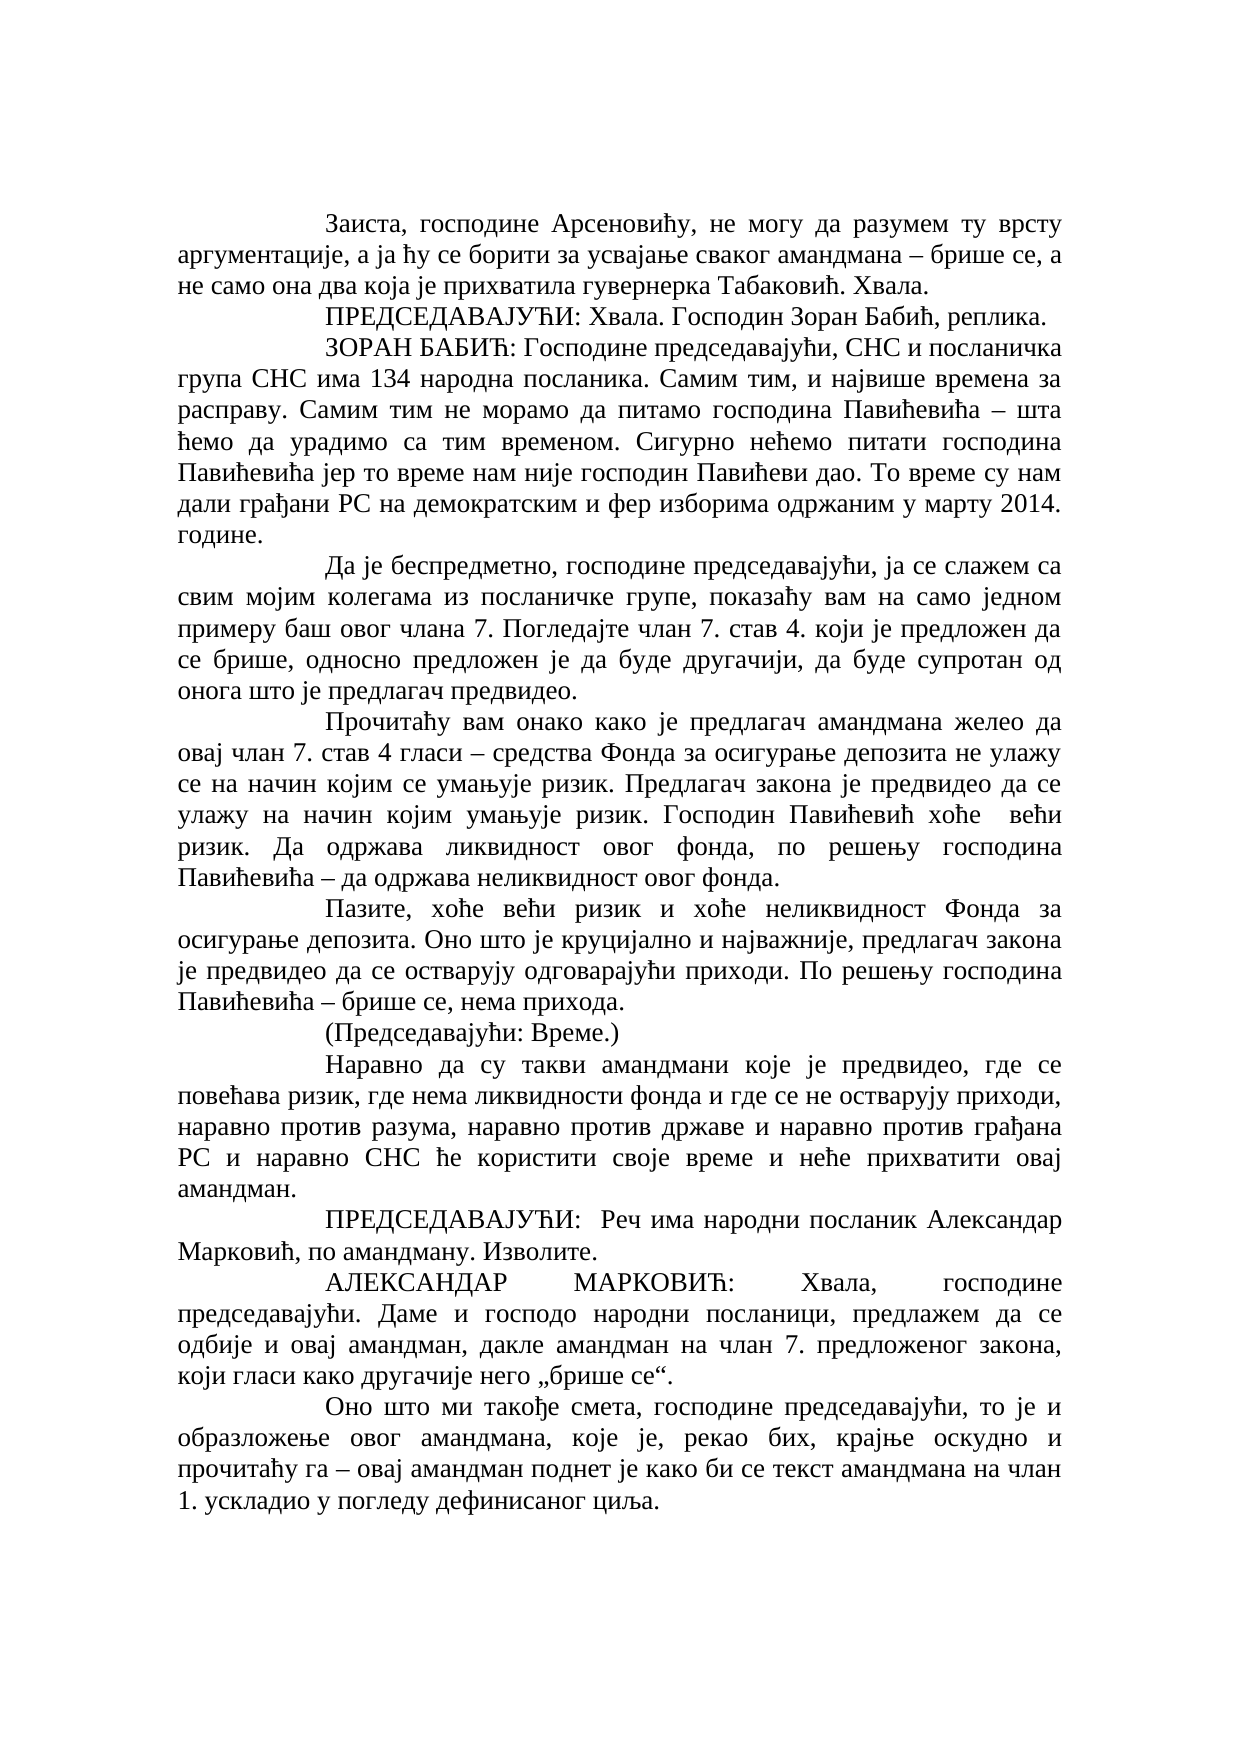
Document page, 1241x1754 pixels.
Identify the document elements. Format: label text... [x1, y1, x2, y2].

text Заиста, господине Арсеновићу, не могу да разумем ту врсту аргументације, а ја ћу се борити за усвајање сваког амандмана – брише се, а не само она два која је прихватила гувернерка Табаковић. Хвала. [177, 207, 1063, 300]
text Да је беспредметно, господине председавајући, ја се слажем са свим мојим колегама из посланичке групе, показаћу вам на само једном примеру баш овог члана 7. Погледајте члан 7. став 4. који је предложен да се брише, односно предложен је да буде другачији, да буде супротан од онога што је предлагач предвидео. [177, 549, 1063, 705]
text ПРЕДСЕДАВАЈУЋИ: Реч има народни посланик Александар Марковић, по амандману. Изволите. [177, 1203, 1063, 1266]
text ЗОРАН БАБИЋ: Господине председавајући, СНС и посланичка група СНС има 134 народна посланика. Самим тим, и највише времена за расправу. Самим тим не морамо да питамо господина Павићевића – шта ћемо да урадимо са тим временом. Сигурно нећемо питати господина Павићевића јер то време нам није господин Павићеви дао. То време су нам дали грађани РС на демократским и фер изборима одржаним у марту 2014. године. [177, 331, 1063, 549]
text Прочитаћу вам онако како је предлагач амандмана желео да овај члан 7. став 4 гласи – средства Фонда за осигурање депозита не улажу се на начин којим се умањује ризик. Предлагач закона је предвидео да се улажу на начин којим умањује ризик. Господин Павићевић хоће већи ризик. Да одржава ликвидност овог фонда, по решењу господина Павићевића – да одржава неликвидност овог фонда. [177, 705, 1063, 892]
text ПРЕДСЕДАВАЈУЋИ: Хвала. Господин Зоран Бабић, реплика. [177, 300, 1063, 331]
text Наравно да су такви амандмани које је предвидео, где се повећава ризик, где нема ликвидности фонда и где се не остварују приходи, наравно против разума, наравно против државе и наравно против грађана РС и наравно СНС ће користити своје време и неће прихватити овај амандман. [177, 1048, 1063, 1203]
text АЛЕКСАНДАР МАРКОВИЋ: Хвала, господине председавајући. Даме и господо народни посланици, предлажем да се одбије и овај амандман, дакле амандман на члан 7. предложеног закона, који гласи како другачије него „брише се“. [177, 1266, 1063, 1390]
text (Председавајући: Време.) [177, 1017, 1063, 1048]
text Пазите, хоће већи ризик и хоће неликвидност Фонда за осигурање депозита. Оно што је круцијално и најважније, предлагач закона је предвидео да се остварују одговарајући приходи. По решењу господина Павићевића – брише се, нема прихода. [177, 892, 1063, 1017]
text Оно што ми такође смета, господине председавајући, то је и образложење овог амандмана, које је, рекао бих, крајње оскудно и прочитаћу га – овај амандман поднет је како би се текст амандмана на члан 1. ускладио у погледу дефинисаног циља. [177, 1390, 1063, 1515]
